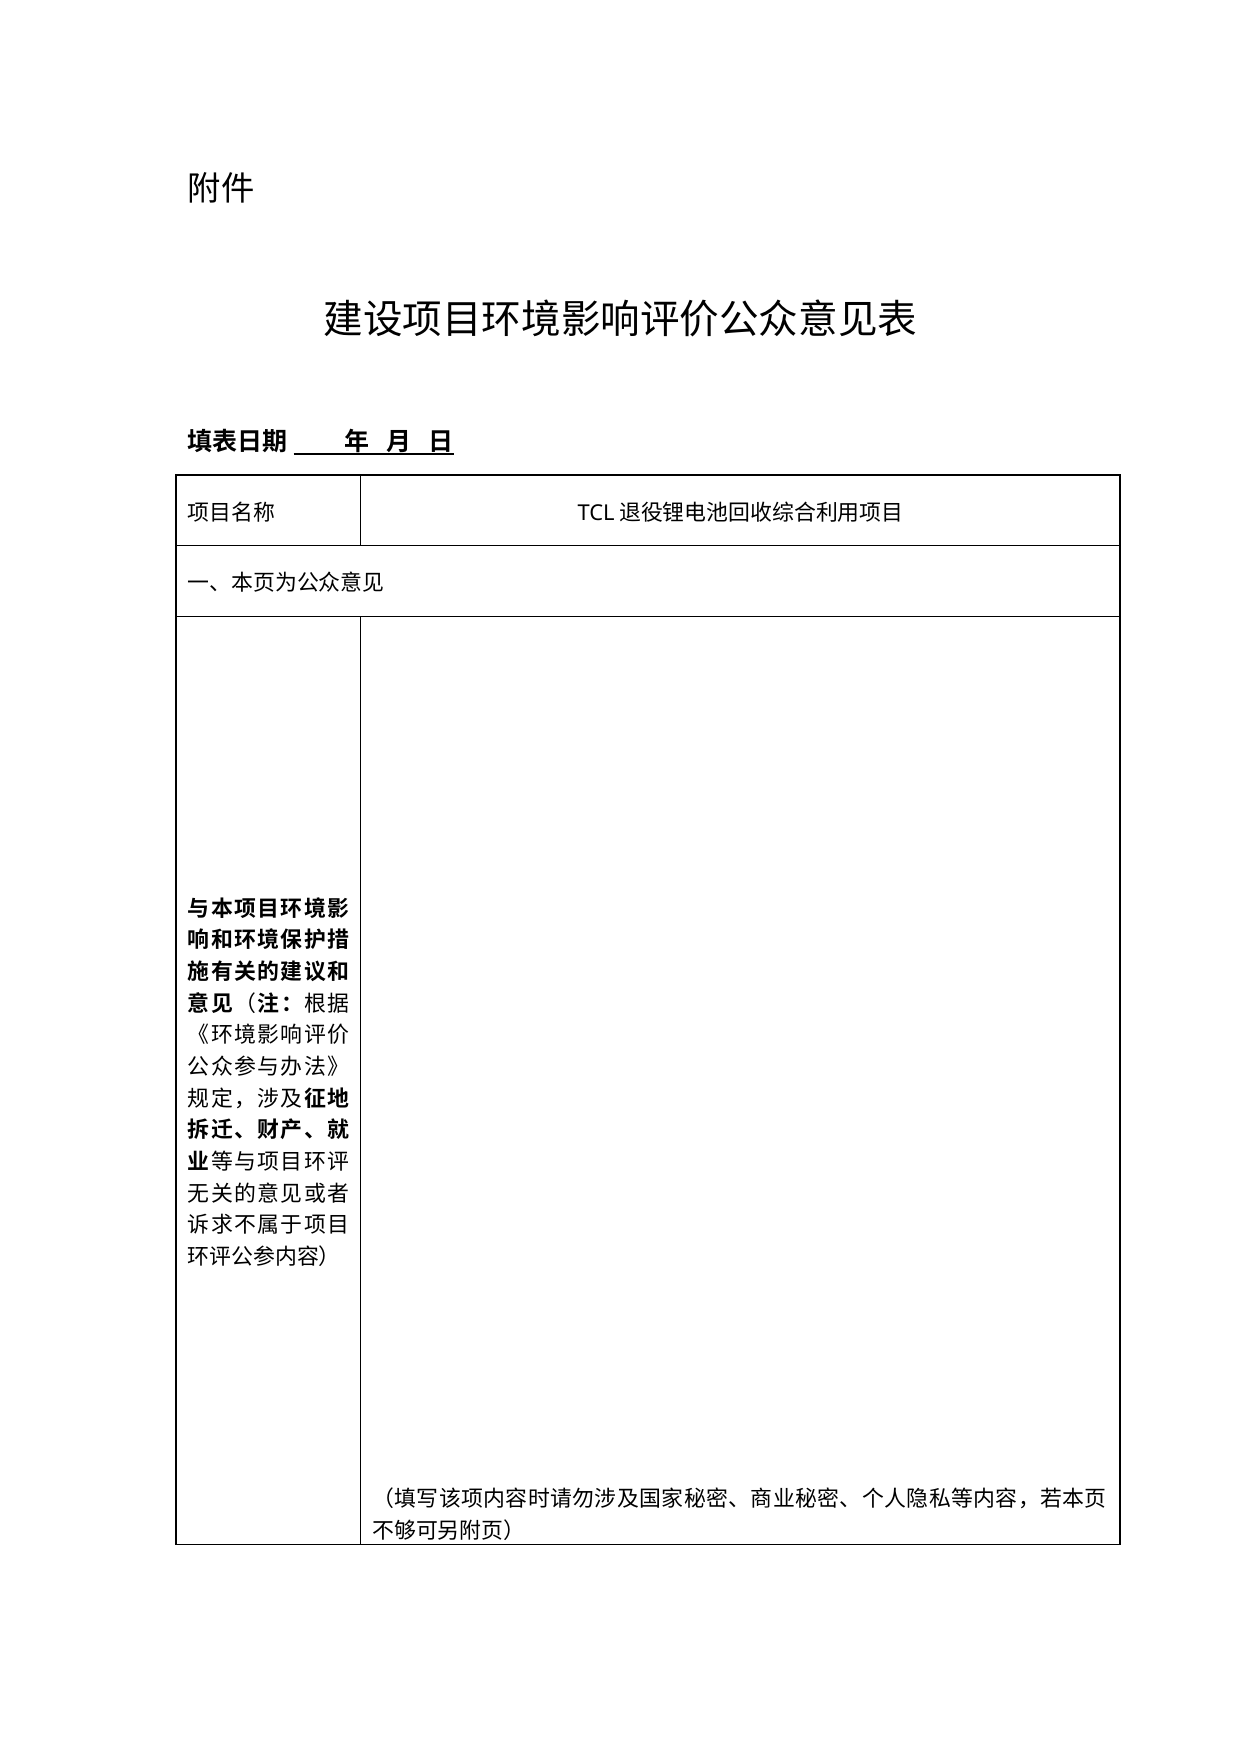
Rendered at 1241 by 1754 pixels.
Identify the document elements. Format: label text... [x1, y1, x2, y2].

table_cell 与本项目环境影响和环境保护措施有关的建议和意见（注：根据《环境影响评价公众参与办法》规定，涉及征地拆迁、财产、就业等与项目环评无关的意见或者诉求不属于项目环评公参内容） [177, 617, 360, 1544]
text 附件 [187, 162, 1053, 210]
table_cell （填写该项内容时请勿涉及国家秘密、商业秘密、个人隐私等内容，若本页不够可另附页） [361, 617, 1119, 1544]
table_header 项目名称 [177, 476, 360, 545]
text 建设项目环境影响评价公众意见表 [187, 287, 1053, 345]
table_cell 一、本页为公众意见 [177, 546, 1119, 616]
text 填表日期 年 月 日 [187, 422, 1053, 458]
table_header TCL退役锂电池回收综合利用项目 [361, 476, 1119, 545]
